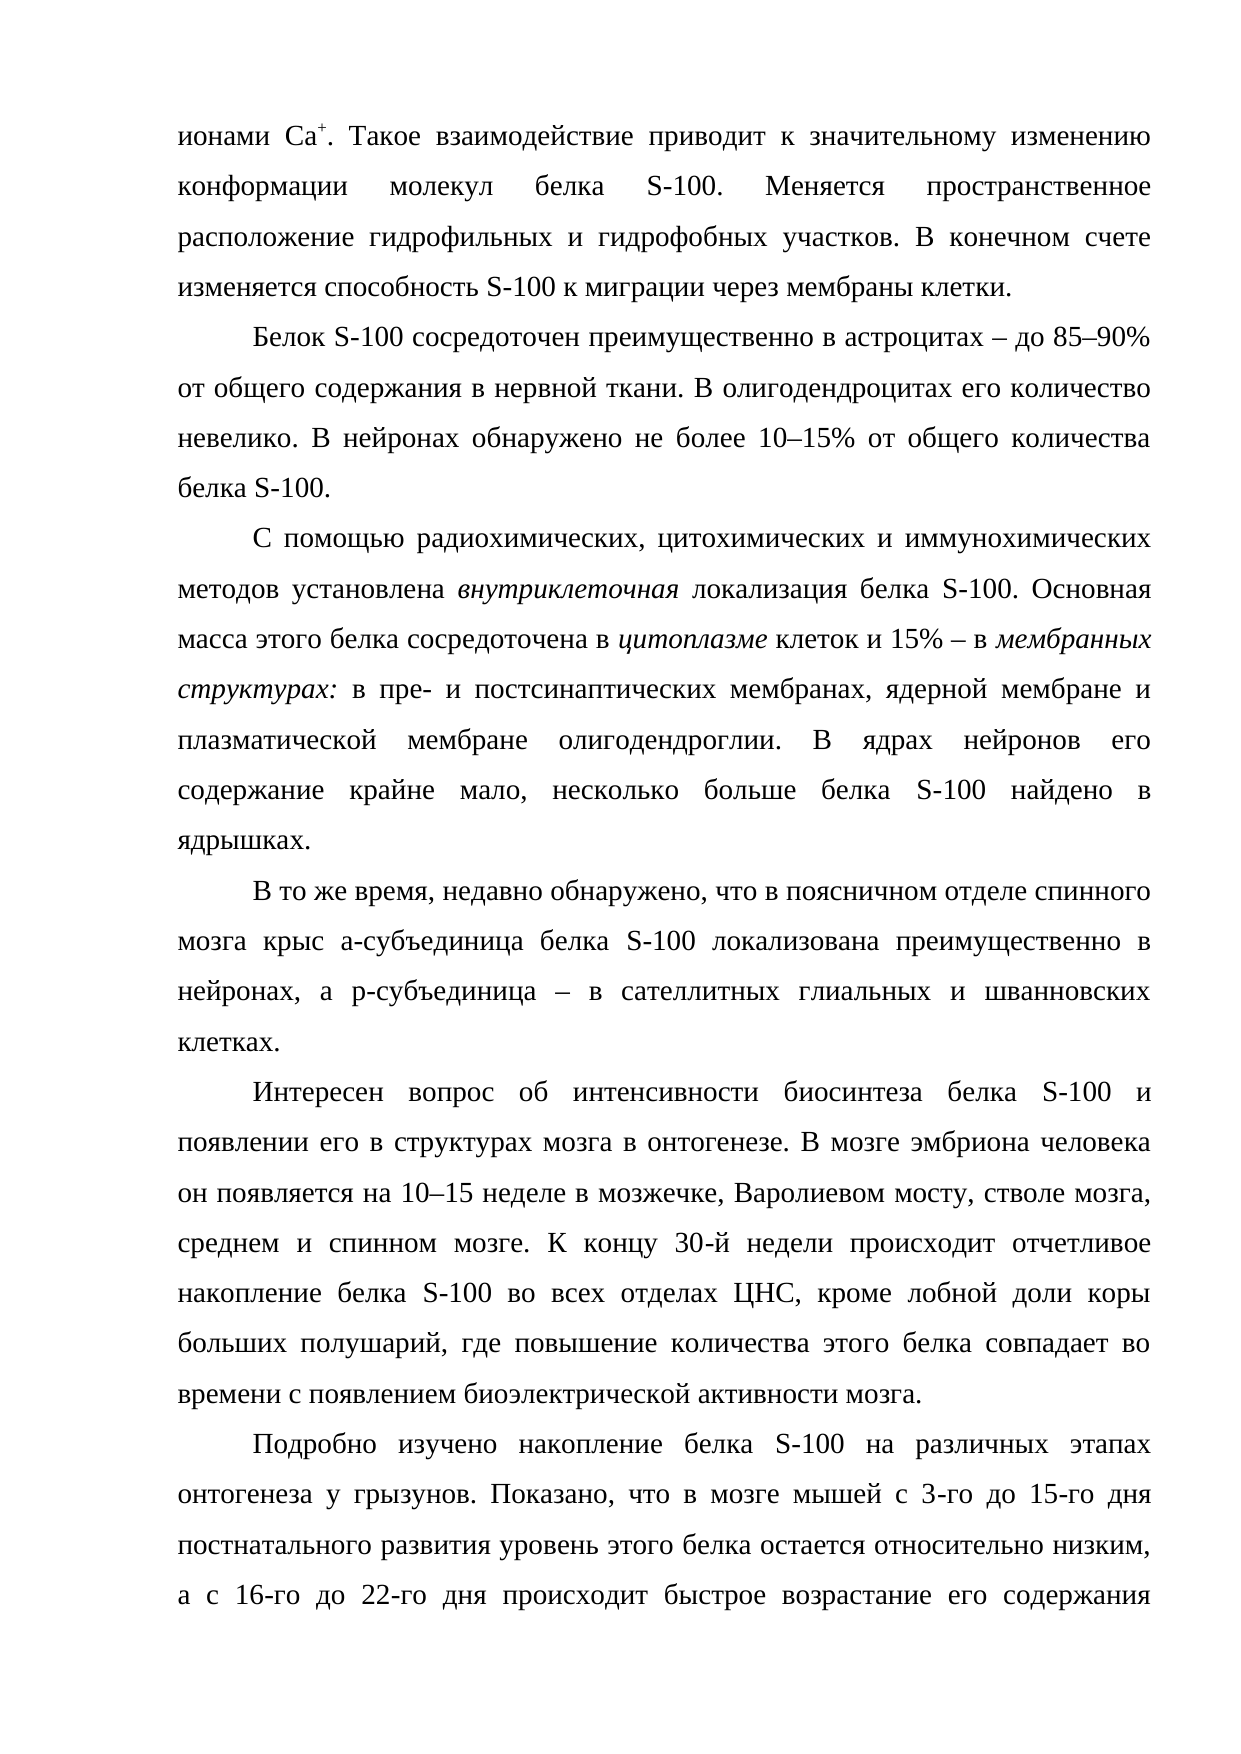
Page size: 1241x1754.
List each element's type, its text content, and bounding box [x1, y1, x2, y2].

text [177, 1426, 1152, 1611]
text Белок S-100 сосредоточен преимущественно в астроцитах – до 85–90% от общего содержания в нервной ткани. В олигодендроцитах его количество невелико. В нейронах обнаружено не более 10–15% от общего количества белка S-100. [177, 319, 1152, 504]
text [177, 118, 1152, 303]
text Интересен вопрос об интенсивности биосинтеза белка S-100 и появлении его в структурах мозга в онтогенезе. В мозге эмбриона человека он появляется на 10–15 неделе в мозжечке, Варолиевом мосту, стволе мозга, среднем и спинном мозге. К концу 30-й недели происходит отчетливое накопление белка S-100 во всех отделах ЦНС, кроме лобной доли коры больших полушарий, где повышение количества этого белка совпадает во времени с появлением биоэлектрической активности мозга. [177, 1074, 1152, 1409]
text В то же время, недавно обнаружено, что в поясничном отделе спинного мозга крыс а-субъединица белка S-100 локализована преимущественно в нейронах, а р-субъединица – в сателлитных глиальных и шванновских клетках. [177, 873, 1152, 1057]
text С помощью радиохимических, цитохимических и иммунохимических методов установлена внутриклеточная локализация белка S-100. Основная масса этого белка сосредоточена в цитоплазме клеток и 15% – в мембранных структурах: в пре- и постсинаптических мембранах, ядерной мембране и плазматической мембране олигодендроглии. В ядрах нейронов его содержание крайне мало, несколько больше белка S-100 найдено в ядрышках. [177, 521, 1152, 856]
